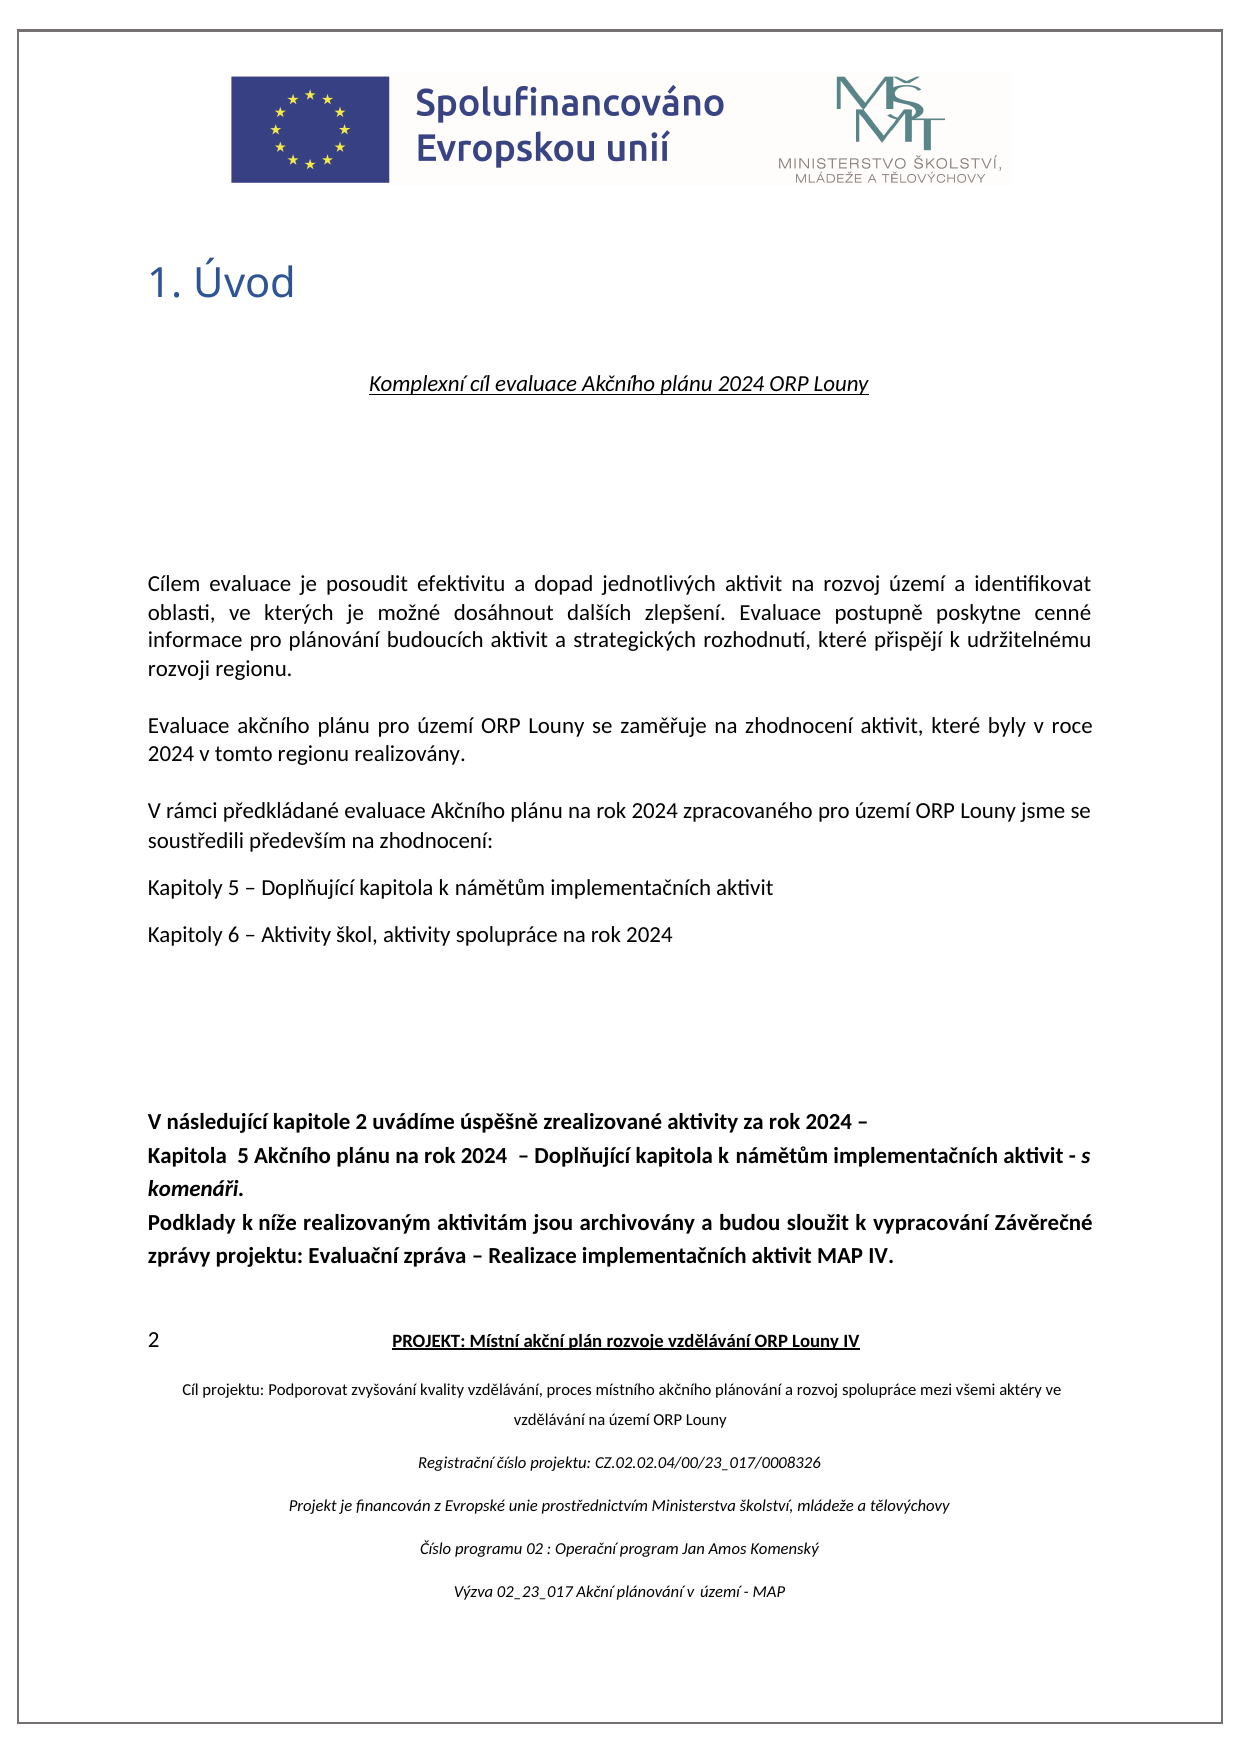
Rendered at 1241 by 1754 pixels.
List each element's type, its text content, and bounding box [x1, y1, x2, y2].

text Cílem evaluace je posoudit efektivitu a dopad jednotlivých aktivit na rozvoj území a identifikovat oblasti, ve kterých je možné dosáhnout dalších zlepšení. Evaluace postupně poskytne cenné informace pro plánování budoucích aktivit a strategických rozhodnutí, které přispějí k udržitelnému rozvoji regionu. [148, 569, 1093, 682]
text Podklady k níže realizovaným aktivitám jsou archivovány a budou sloužit k vypracování Závěrečné zprávy projektu: Evaluační zpráva – Realizace implementačních aktivit MAP IV. [148, 1208, 1093, 1270]
text V rámci předkládané evaluace Akčního plánu na rok 2024 zpracovaného pro území ORP Louny jsme se soustředili především na zhodnocení: [148, 796, 1093, 854]
text Evaluace akčního plánu pro území ORP Louny se zaměřuje na zhodnocení aktivit, které byly v roce 2024 v tomto regionu realizovány. [148, 711, 1093, 767]
text V následující kapitole 2 uvádíme úspěšně zrealizované aktivity za rok 2024 – [148, 1107, 1093, 1136]
picture [228, 73, 1012, 186]
text Komplexní cíl evaluace Akčního plánu 2024 ORP Louny [148, 369, 1093, 398]
text Kapitoly 5 – Doplňující kapitola k námětům implementačních aktivit [148, 873, 1093, 901]
text Kapitola 5 Akčního plánu na rok 2024 – Doplňující kapitola k námětům implementačních aktivit - s komenáři. [148, 1141, 1093, 1203]
text Kapitoly 6 – Aktivity škol, aktivity spolupráce na rok 2024 [148, 920, 1093, 948]
subtitle 1. Úvod [148, 253, 1093, 310]
